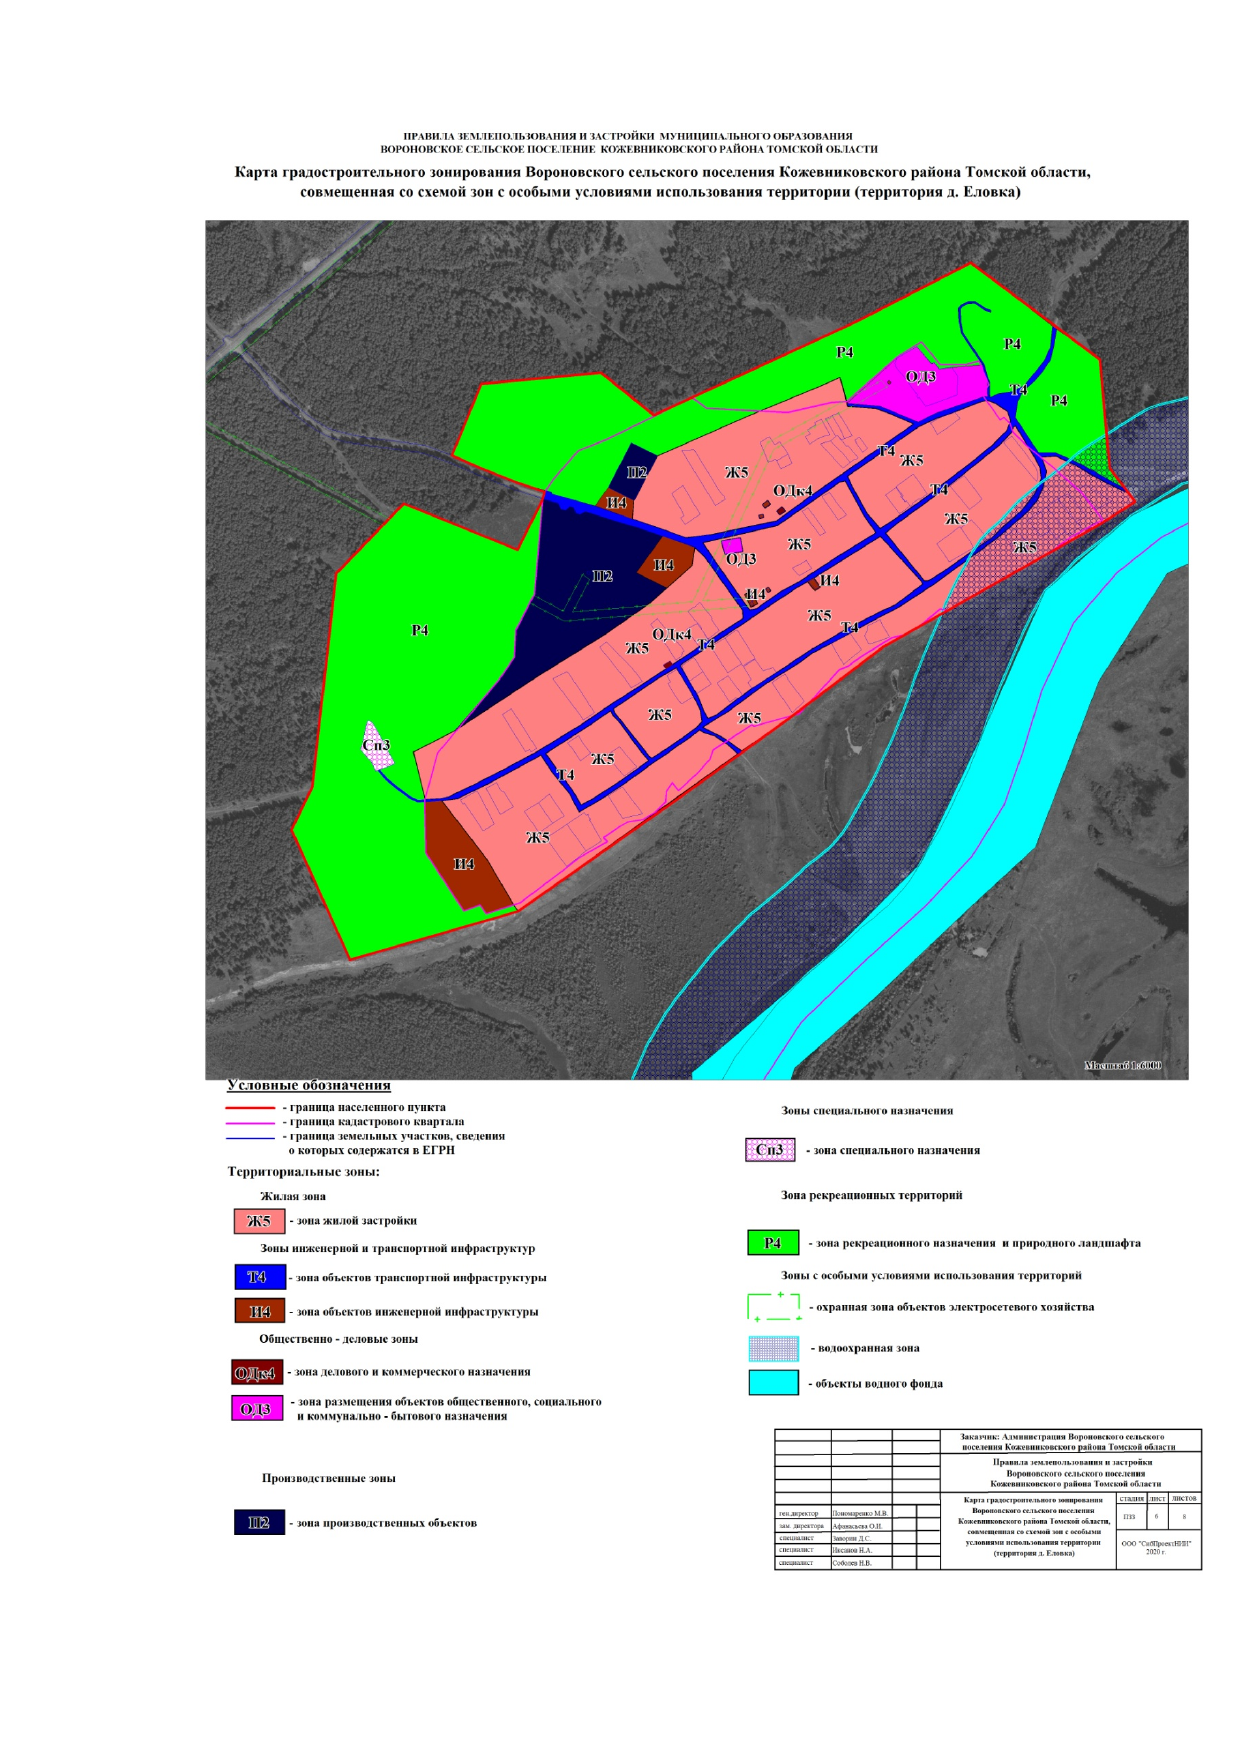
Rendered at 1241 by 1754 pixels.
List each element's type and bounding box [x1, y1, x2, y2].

picture [177, 118, 1211, 1579]
